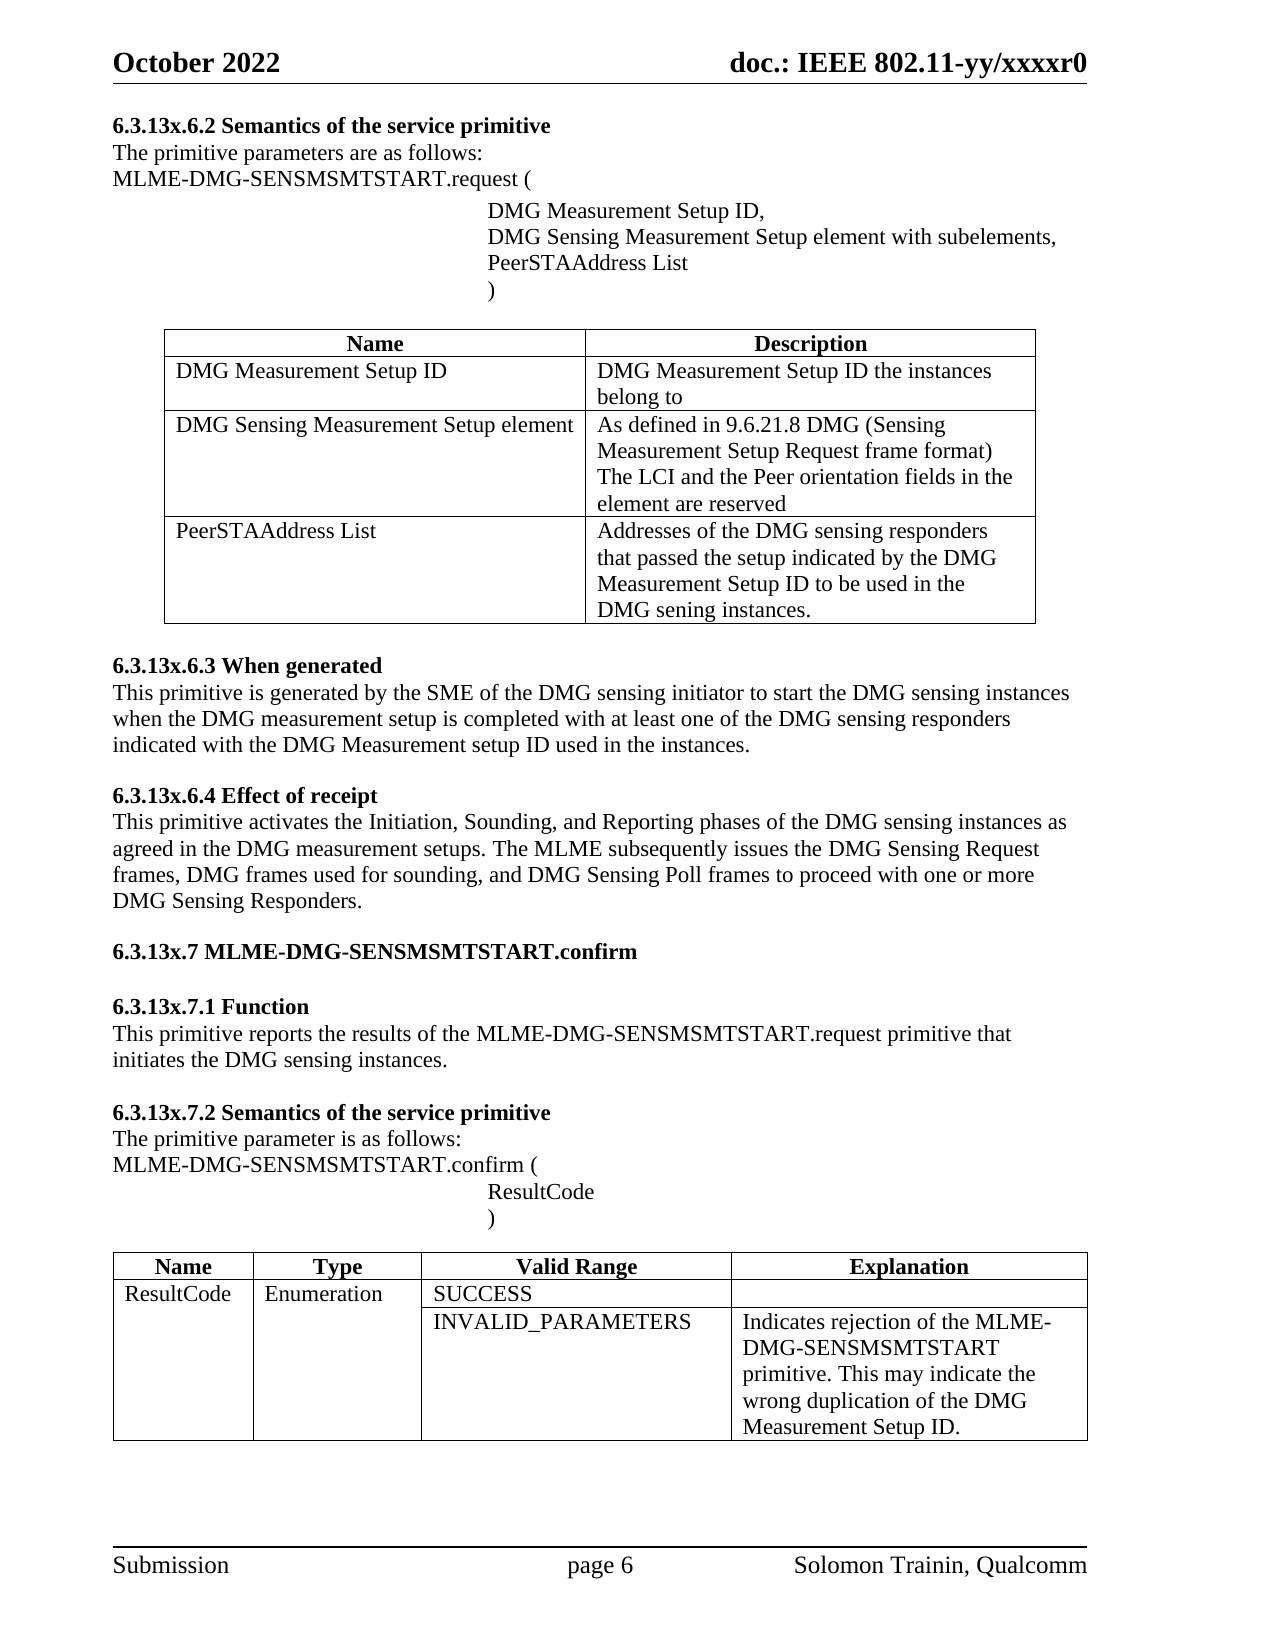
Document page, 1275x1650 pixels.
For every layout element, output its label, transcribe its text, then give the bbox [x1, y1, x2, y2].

table_header Valid Range [422, 1253, 731, 1279]
text PeerSTAAddress List [487, 249, 1087, 276]
text The primitive parameter is as follows: [112, 1125, 1087, 1151]
text 6.3.13x.6.2 Semantics of the service primitive [112, 112, 1087, 139]
table_cell INVALID_PARAMETERS [422, 1308, 731, 1439]
table_cell ResultCode [114, 1280, 253, 1439]
text ) [487, 276, 1087, 302]
text ResultCode [487, 1178, 1087, 1204]
table_header Description [586, 330, 1035, 356]
text MLME-DMG-SENSMSMTSTART.request ( [112, 165, 1087, 192]
table_cell DMG Sensing Measurement Setup element [165, 411, 585, 516]
table_cell Addresses of the DMG sensing responders that passed the setup indicated by the DMG Measurement Setup ID to be used in the DMG sening instances. [586, 517, 1035, 623]
table_cell Enumeration [254, 1280, 421, 1439]
table_header Explanation [732, 1253, 1087, 1279]
text This primitive reports the results of the MLME-DMG-SENSMSMTSTART.request primitive that initiates the DMG sensing instances. [112, 1019, 1087, 1072]
text 6.3.13x.7.1 Function [112, 993, 1087, 1019]
table_header Name [165, 330, 585, 356]
text MLME-DMG-SENSMSMTSTART.confirm ( [112, 1151, 1087, 1178]
text DMG Measurement Setup ID, [487, 197, 1087, 223]
table_cell As defined in 9.6.21.8 DMG (Sensing Measurement Setup Request frame format) The LCI and the Peer orientation fields in the element are reserved [586, 411, 1035, 516]
table_header Name [114, 1253, 253, 1279]
text This primitive is generated by the SME of the DMG sensing initiator to start the DMG sensing instances when the DMG measurement setup is completed with at least one of the DMG sensing responders indicated with the DMG Measurement setup ID used in the instances. [112, 679, 1087, 758]
text 6.3.13x.7.2 Semantics of the service primitive [112, 1099, 1087, 1125]
table_cell DMG Measurement Setup ID [165, 357, 585, 410]
table_header Type [254, 1253, 421, 1279]
table_cell Indicates rejection of the MLME-DMG-SENSMSMTSTART primitive. This may indicate the wrong duplication of the DMG Measurement Setup ID. [732, 1308, 1087, 1439]
text 6.3.13x.6.3 When generated [112, 652, 1087, 679]
text The primitive parameters are as follows: [112, 139, 1087, 165]
table_cell PeerSTAAddress List [165, 517, 585, 623]
text DMG Sensing Measurement Setup element with subelements, [487, 223, 1087, 249]
text 6.3.13x.6.4 Effect of receipt [112, 782, 1087, 808]
text ) [487, 1204, 1087, 1230]
text 6.3.13x.7 MLME-DMG-SENSMSMTSTART.confirm [112, 938, 1087, 964]
text This primitive activates the Initiation, Sounding, and Reporting phases of the DMG sensing instances as agreed in the DMG measurement setups. The MLME subsequently issues the DMG Sensing Request frames, DMG frames used for sounding, and DMG Sensing Poll frames to proceed with one or more DMG Sensing Responders. [112, 808, 1087, 914]
table_cell DMG Measurement Setup ID the instances belong to [586, 357, 1035, 410]
table_cell [732, 1280, 1087, 1307]
table_cell SUCCESS [422, 1280, 731, 1307]
